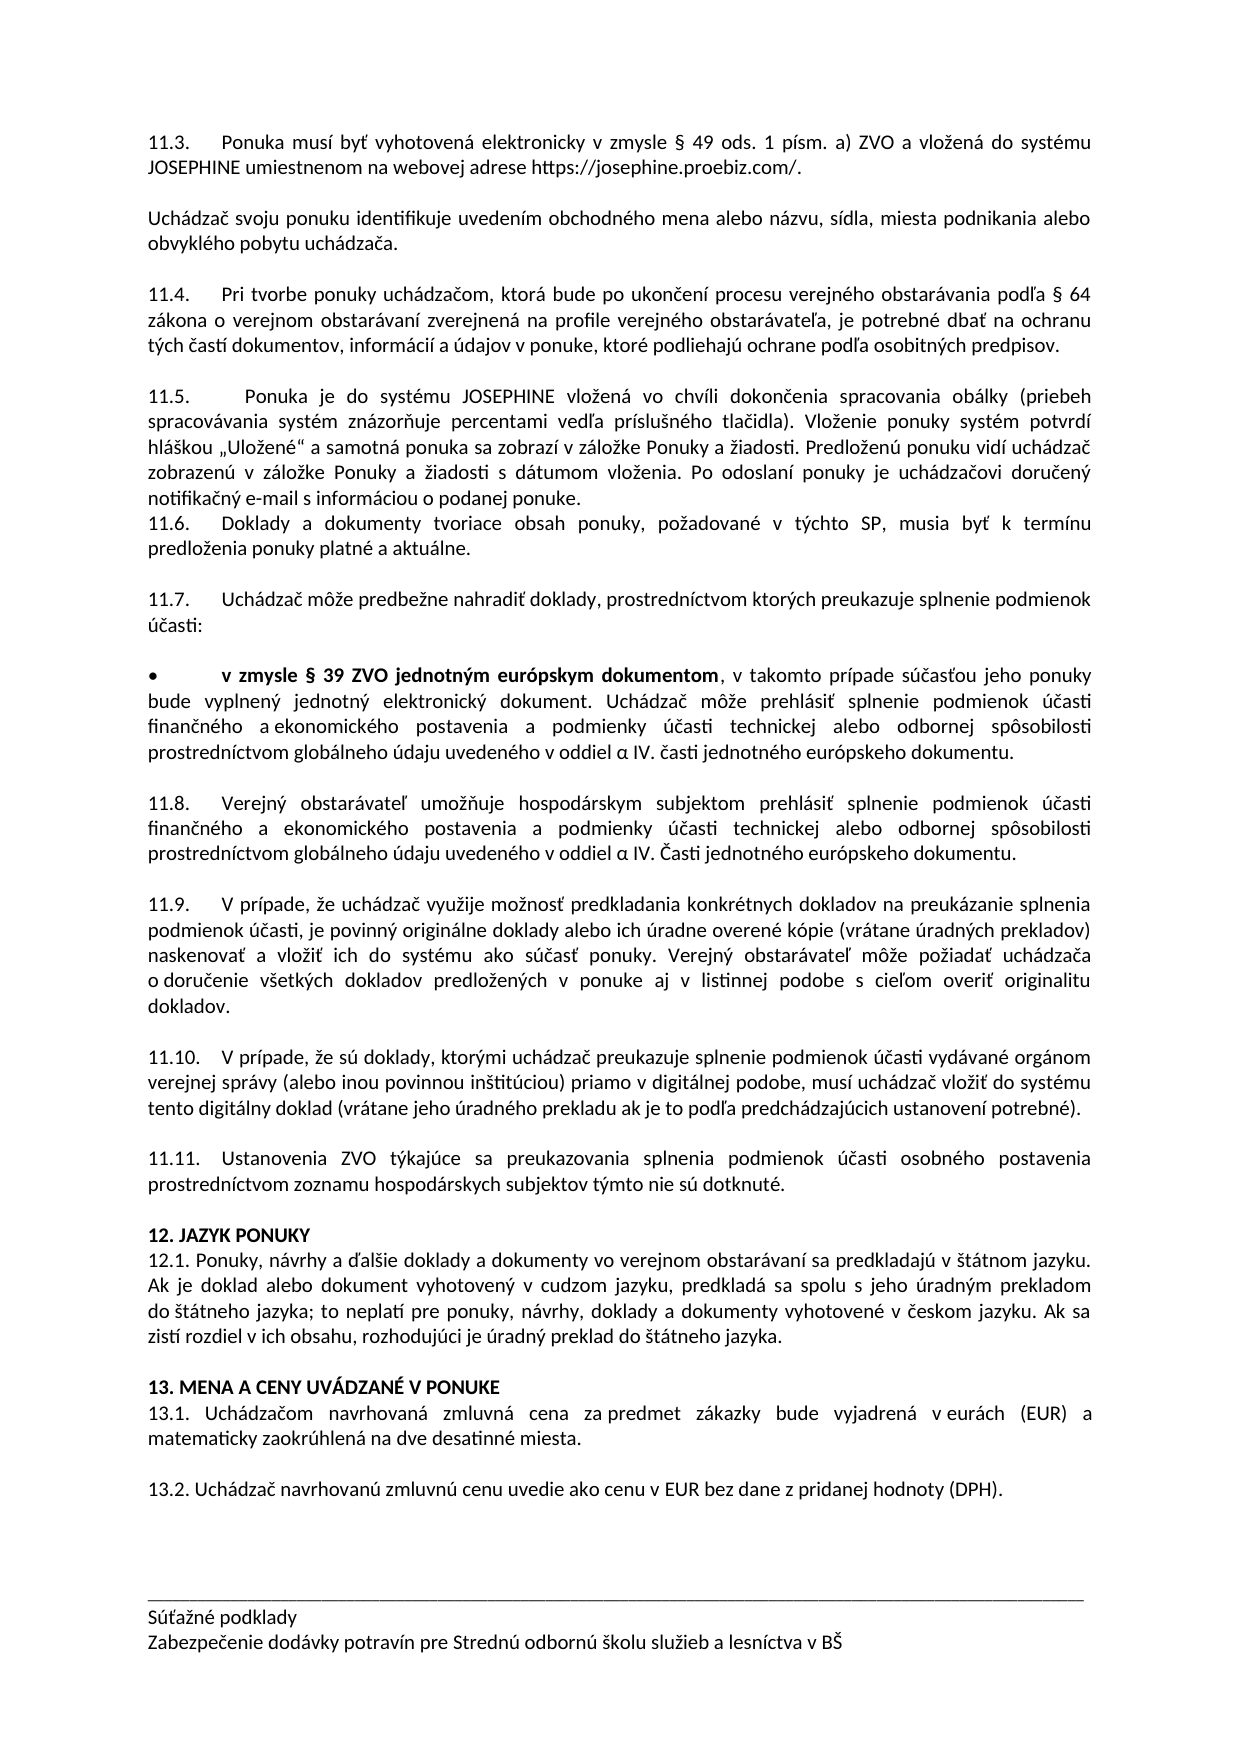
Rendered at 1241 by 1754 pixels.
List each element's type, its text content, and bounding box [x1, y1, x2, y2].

text 11.5. Ponuka je do systému JOSEPHINE vložená vo chvíli dokončenia spracovania obálky (priebeh spracovávania systém znázorňuje percentami vedľa príslušného tlačidla). Vloženie ponuky systém potvrdí hláškou „Uložené“ a samotná ponuka sa zobrazí v záložke Ponuky a žiadosti. Predloženú ponuku vidí uchádzač zobrazenú v záložke Ponuky a žiadosti s dátumom vloženia. Po odoslaní ponuky je uchádzačovi doručený notifikačný e-mail s informáciou o podanej ponuke. [148, 383, 1093, 510]
text 11.8. Verejný obstarávateľ umožňuje hospodárskym subjektom prehlásiť splnenie podmienok účasti finančného a ekonomického postavenia a podmienky účasti technickej alebo odbornej spôsobilosti prostredníctvom globálneho údaju uvedeného v oddiel α IV. Časti jednotného európskeho dokumentu. [148, 790, 1093, 866]
text Uchádzač svoju ponuku identifikuje uvedením obchodného mena alebo názvu, sídla, miesta podnikania alebo obvyklého pobytu uchádzača. [148, 205, 1093, 256]
text 13.1. Uchádzačom navrhovaná zmluvná cena za predmet zákazky bude vyjadrená v eurách (EUR) a matematicky zaokrúhlená na dve desatinné miesta. [148, 1400, 1093, 1451]
text 11.10. V prípade, že sú doklady, ktorými uchádzač preukazuje splnenie podmienok účasti vydávané orgánom verejnej správy (alebo inou povinnou inštitúciou) priamo v digitálnej podobe, musí uchádzač vložiť do systému tento digitálny doklad (vrátane jeho úradného prekladu ak je to podľa predchádzajúcich ustanovení potrebné). [148, 1044, 1093, 1120]
text 11.7. Uchádzač môže predbežne nahradiť doklady, prostredníctvom ktorých preukazuje splnenie podmienok účasti: [148, 586, 1093, 637]
text 11.11. Ustanovenia ZVO týkajúce sa preukazovania splnenia podmienok účasti osobného postavenia prostredníctvom zoznamu hospodárskych subjektov týmto nie sú dotknuté. [148, 1146, 1093, 1196]
text 13. MENA A CENY UVÁDZANÉ V PONUKE [148, 1374, 1093, 1400]
text 12.1. Ponuky, návrhy a ďalšie doklady a dokumenty vo verejnom obstarávaní sa predkladajú v štátnom jazyku. Ak je doklad alebo dokument vyhotovený v cudzom jazyku, predkladá sa spolu s jeho úradným prekladom do štátneho jazyka; to neplatí pre ponuky, návrhy, doklady a dokumenty vyhotovené v českom jazyku. Ak sa zistí rozdiel v ich obsahu, rozhodujúci je úradný preklad do štátneho jazyka. [148, 1247, 1093, 1349]
text 12. JAZYK PONUKY [148, 1222, 1093, 1247]
text • v zmysle § 39 ZVO jednotným európskym dokumentom, v takomto prípade súčasťou jeho ponuky bude vyplnený jednotný elektronický dokument. Uchádzač môže prehlásiť splnenie podmienok účasti finančného a ekonomického postavenia a podmienky účasti technickej alebo odbornej spôsobilosti prostredníctvom globálneho údaju uvedeného v oddiel α IV. časti jednotného európskeho dokumentu. [148, 663, 1093, 764]
text 11.4. Pri tvorbe ponuky uchádzačom, ktorá bude po ukončení procesu verejného obstarávania podľa § 64 zákona o verejnom obstarávaní zverejnená na profile verejného obstarávateľa, je potrebné dbať na ochranu tých častí dokumentov, informácií a údajov v ponuke, ktoré podliehajú ochrane podľa osobitných predpisov. [148, 281, 1093, 358]
text 11.6. Doklady a dokumenty tvoriace obsah ponuky, požadované v týchto SP, musia byť k termínu predloženia ponuky platné a aktuálne. [148, 510, 1093, 561]
text 11.3. Ponuka musí byť vyhotovená elektronicky v zmysle § 49 ods. 1 písm. a) ZVO a vložená do systému JOSEPHINE umiestnenom na webovej adrese https://josephine.proebiz.com/. [148, 129, 1093, 180]
text 13.2. Uchádzač navrhovanú zmluvnú cenu uvedie ako cenu v EUR bez dane z pridanej hodnoty (DPH). [148, 1476, 1093, 1501]
text 11.9. V prípade, že uchádzač využije možnosť predkladania konkrétnych dokladov na preukázanie splnenia podmienok účasti, je povinný originálne doklady alebo ich úradne overené kópie (vrátane úradných prekladov) naskenovať a vložiť ich do systému ako súčasť ponuky. Verejný obstarávateľ môže požiadať uchádzača o doručenie všetkých dokladov predložených v ponuke aj v listinnej podobe s cieľom overiť originalitu dokladov. [148, 891, 1093, 1018]
